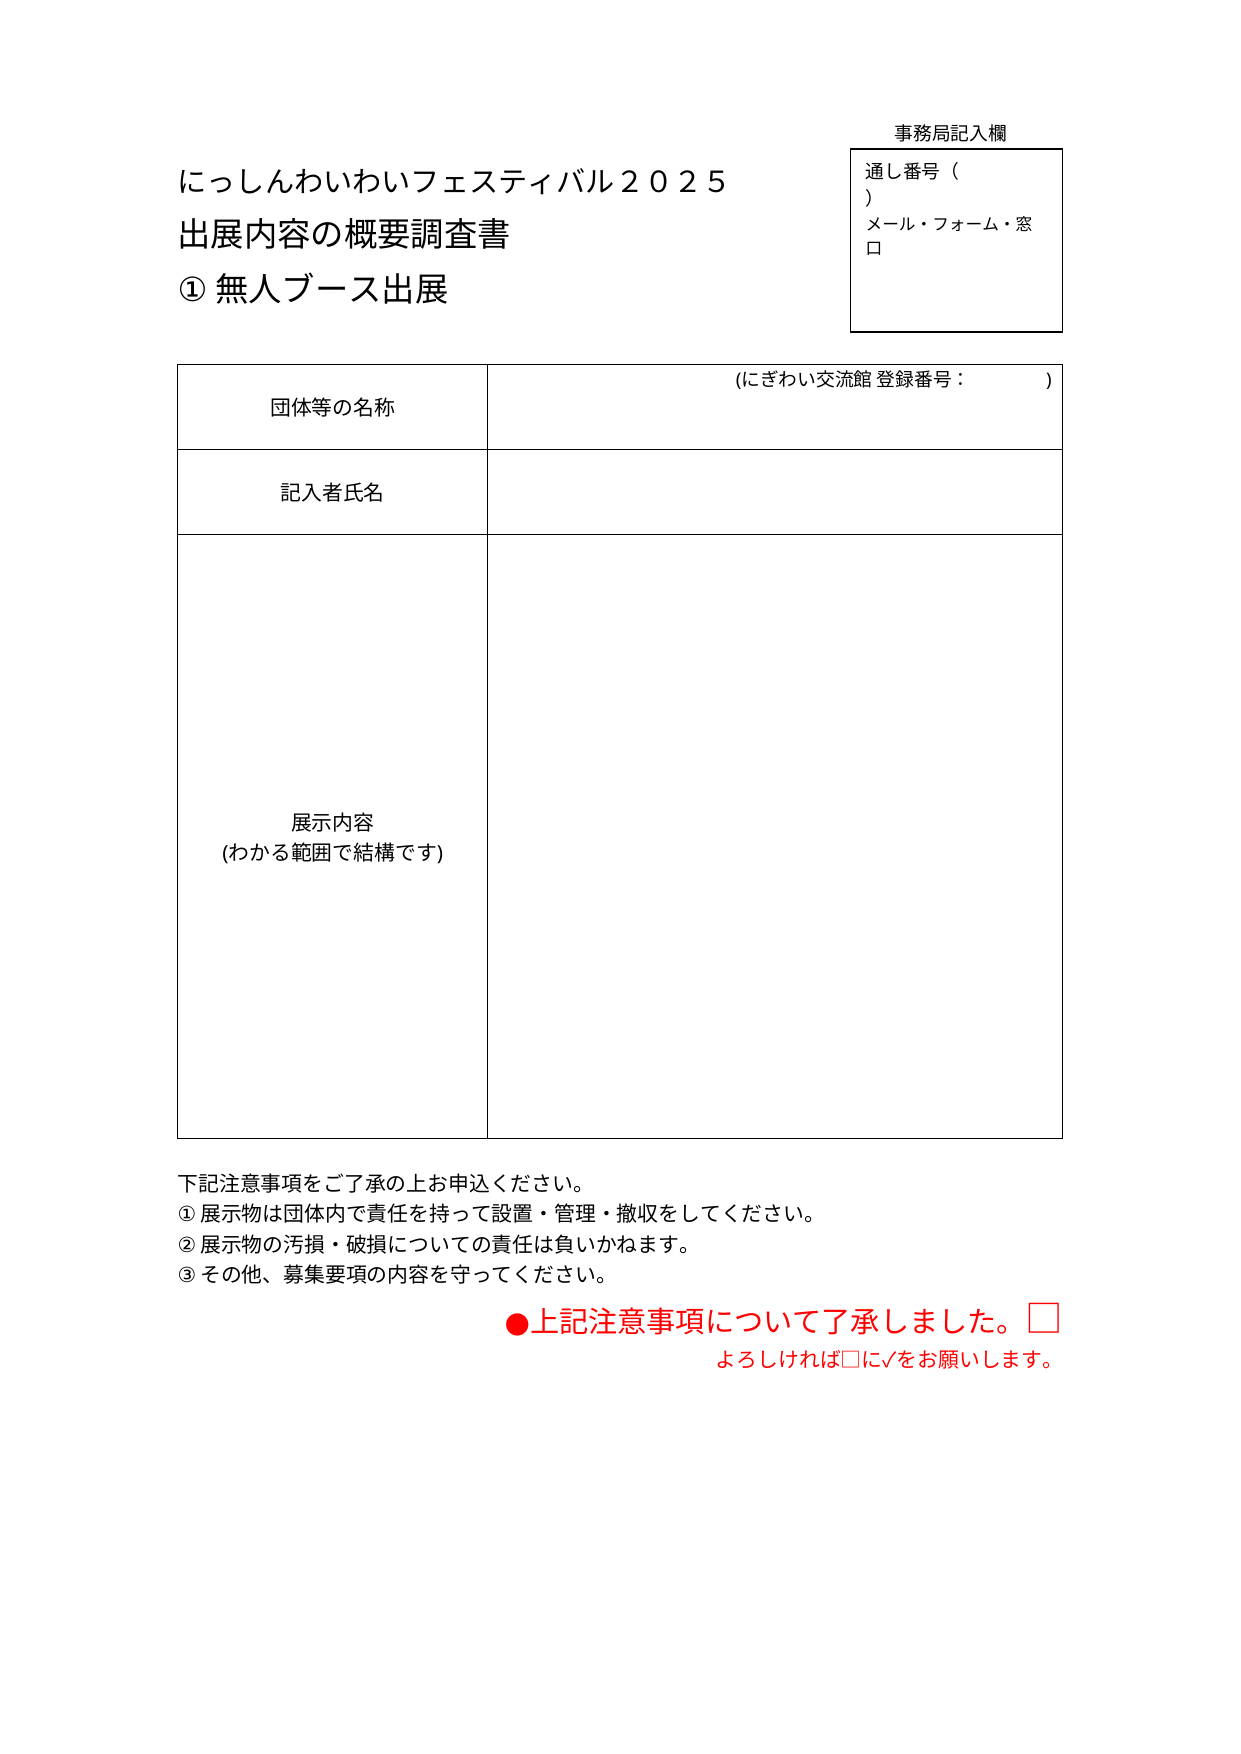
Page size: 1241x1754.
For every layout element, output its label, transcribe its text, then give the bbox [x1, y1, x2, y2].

table_cell 展示内容 (わかる範囲で結構です) [178, 535, 487, 1138]
table_cell [488, 450, 1062, 533]
text 出展内容の概要調査書 [177, 207, 850, 256]
table_header 団体等の名称 [178, 365, 487, 449]
text にっしんわいわいフェスティバル２０２５ [177, 159, 850, 201]
text ③その他、募集要項の内容を守ってください。 [177, 1258, 1063, 1288]
text 下記注意事項をご了承の上お申込ください。 [177, 1167, 1063, 1198]
text ●上記注意事項について了承しました。□ [177, 1288, 1063, 1343]
text ①展示物は団体内で責任を持って設置・管理・撤収をしてください。 [177, 1198, 1063, 1228]
text ②展示物の汚損・破損についての責任は負いかねます。 [177, 1228, 1063, 1258]
list 無人ブース出展 [177, 263, 850, 311]
table_header (にぎわい交流館 登録番号： ) [488, 365, 1062, 449]
table_cell [488, 535, 1062, 1138]
table_cell 記入者氏名 [178, 450, 487, 533]
text 事務局記入欄 [177, 118, 1007, 145]
text よろしければ□に✓をお願いします。 [177, 1343, 1063, 1373]
